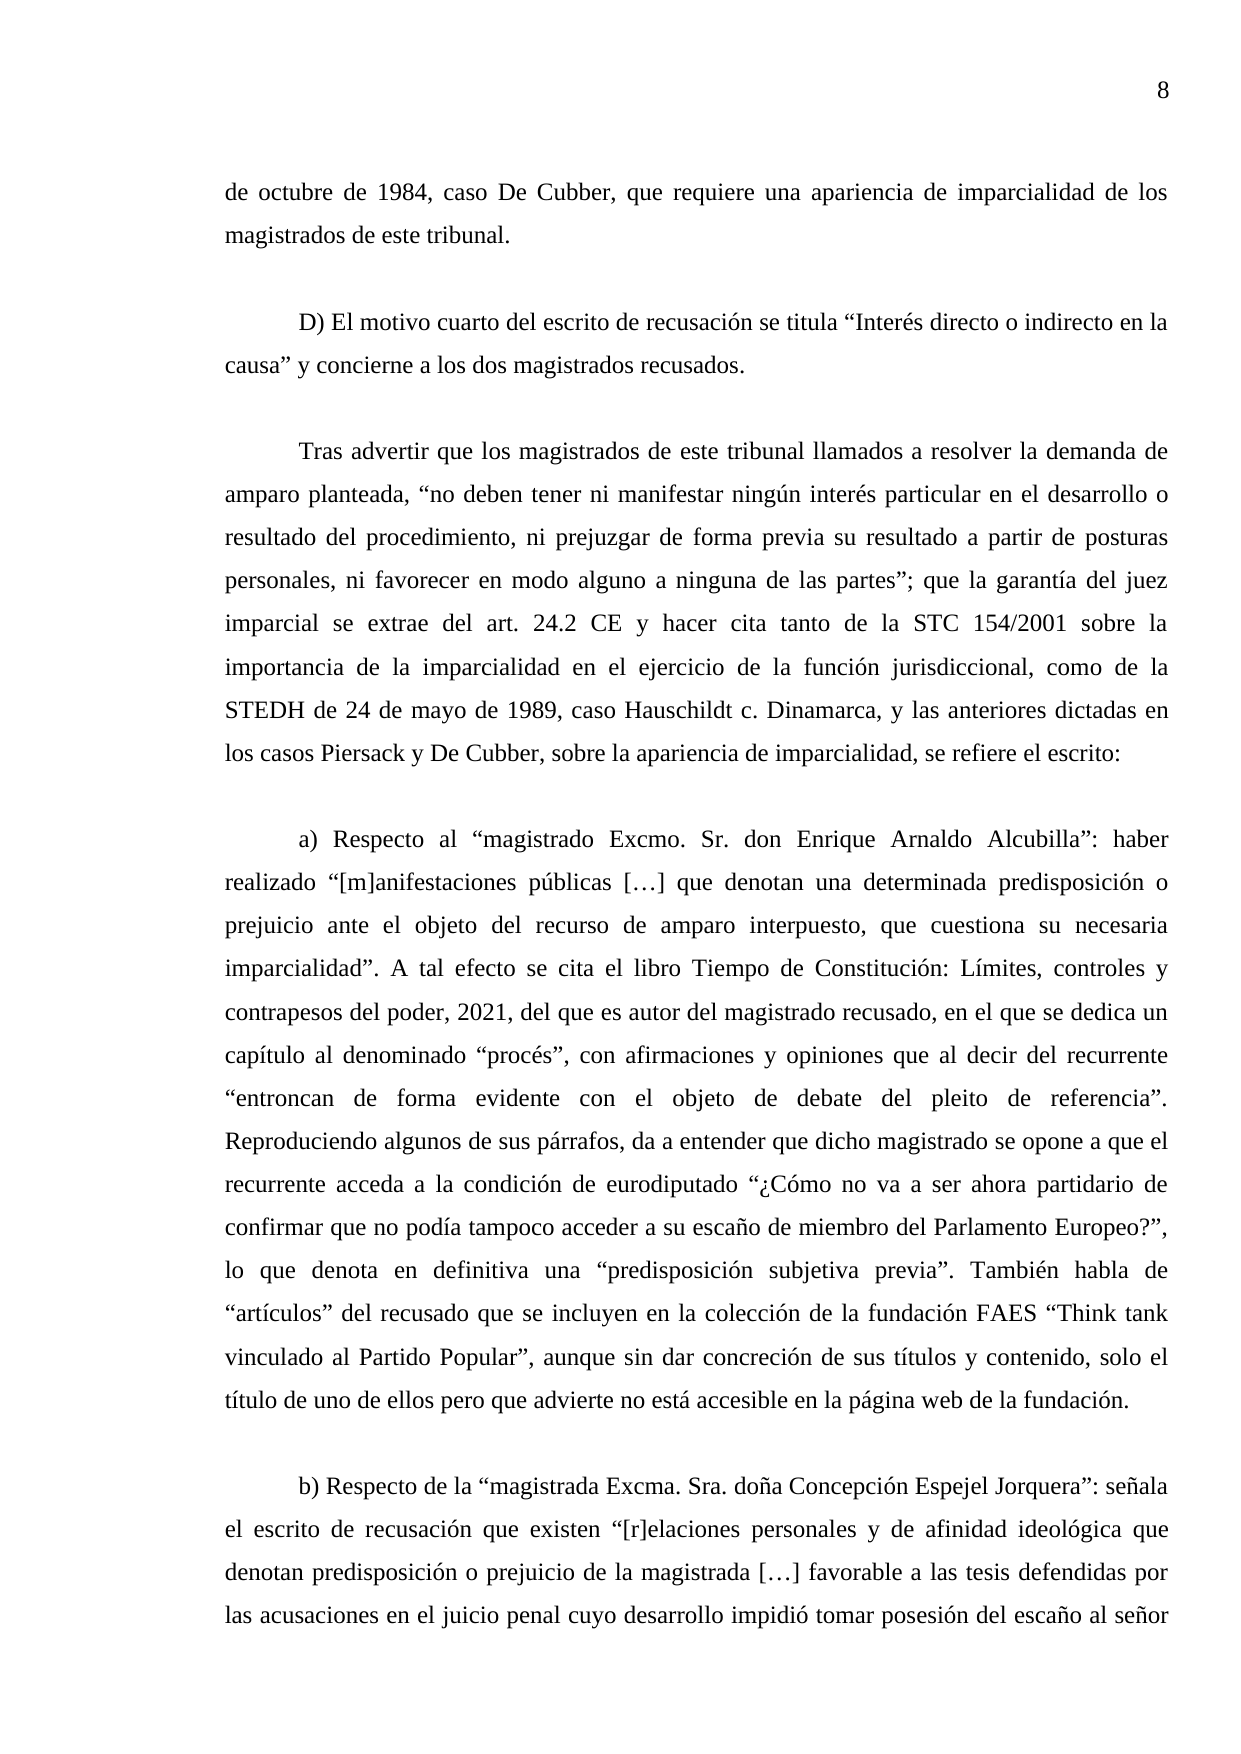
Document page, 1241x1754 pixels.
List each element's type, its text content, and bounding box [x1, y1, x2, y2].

text a) Respecto al “magistrado Excmo. Sr. don Enrique Arnaldo Alcubilla”: haber realizado “[m]anifestaciones públicas […] que denotan una determinada predisposición o prejuicio ante el objeto del recurso de amparo interpuesto, que cuestiona su necesaria imparcialidad”. A tal efecto se cita el libro Tiempo de Constitución: Límites, controles y contrapesos del poder, 2021, del que es autor del magistrado recusado, en el que se dedica un capítulo al denominado “procés”, con afirmaciones y opiniones que al decir del recurrente “entroncan de forma evidente con el objeto de debate del pleito de referencia”. Reproduciendo algunos de sus párrafos, da a entender que dicho magistrado se opone a que el recurrente acceda a la condición de eurodiputado “¿Cómo no va a ser ahora partidario de confirmar que no podía tampoco acceder a su escaño de miembro del Parlamento Europeo?”, lo que denota en definitiva una “predisposición subjetiva previa”. También habla de “artículos” del recusado que se incluyen en la colección de la fundación FAES “Think tank vinculado al Partido Popular”, aunque sin dar concreción de sus títulos y contenido, solo el título de uno de ellos pero que advierte no está accesible en la página web de la fundación. [224, 824, 1169, 1413]
text Tras advertir que los magistrados de este tribunal llamados a resolver la demanda de amparo planteada, “no deben tener ni manifestar ningún interés particular en el desarrollo o resultado del procedimiento, ni prejuzgar de forma previa su resultado a partir de posturas personales, ni favorecer en modo alguno a ninguna de las partes”; que la garantía del juez imparcial se extrae del art. 24.2 CE y hacer cita tanto de la STC 154/2001 sobre la importancia de la imparcialidad en el ejercicio de la función jurisdiccional, como de la STEDH de 24 de mayo de 1989, caso Hauschildt c. Dinamarca, y las anteriores dictadas en los casos Piersack y De Cubber, sobre la apariencia de imparcialidad, se refiere el escrito: [224, 436, 1169, 767]
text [224, 1471, 1169, 1629]
text D) El motivo cuarto del escrito de recusación se titula “Interés directo o indirecto en la causa” y concierne a los dos magistrados recusados. [224, 307, 1169, 378]
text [224, 177, 1169, 249]
